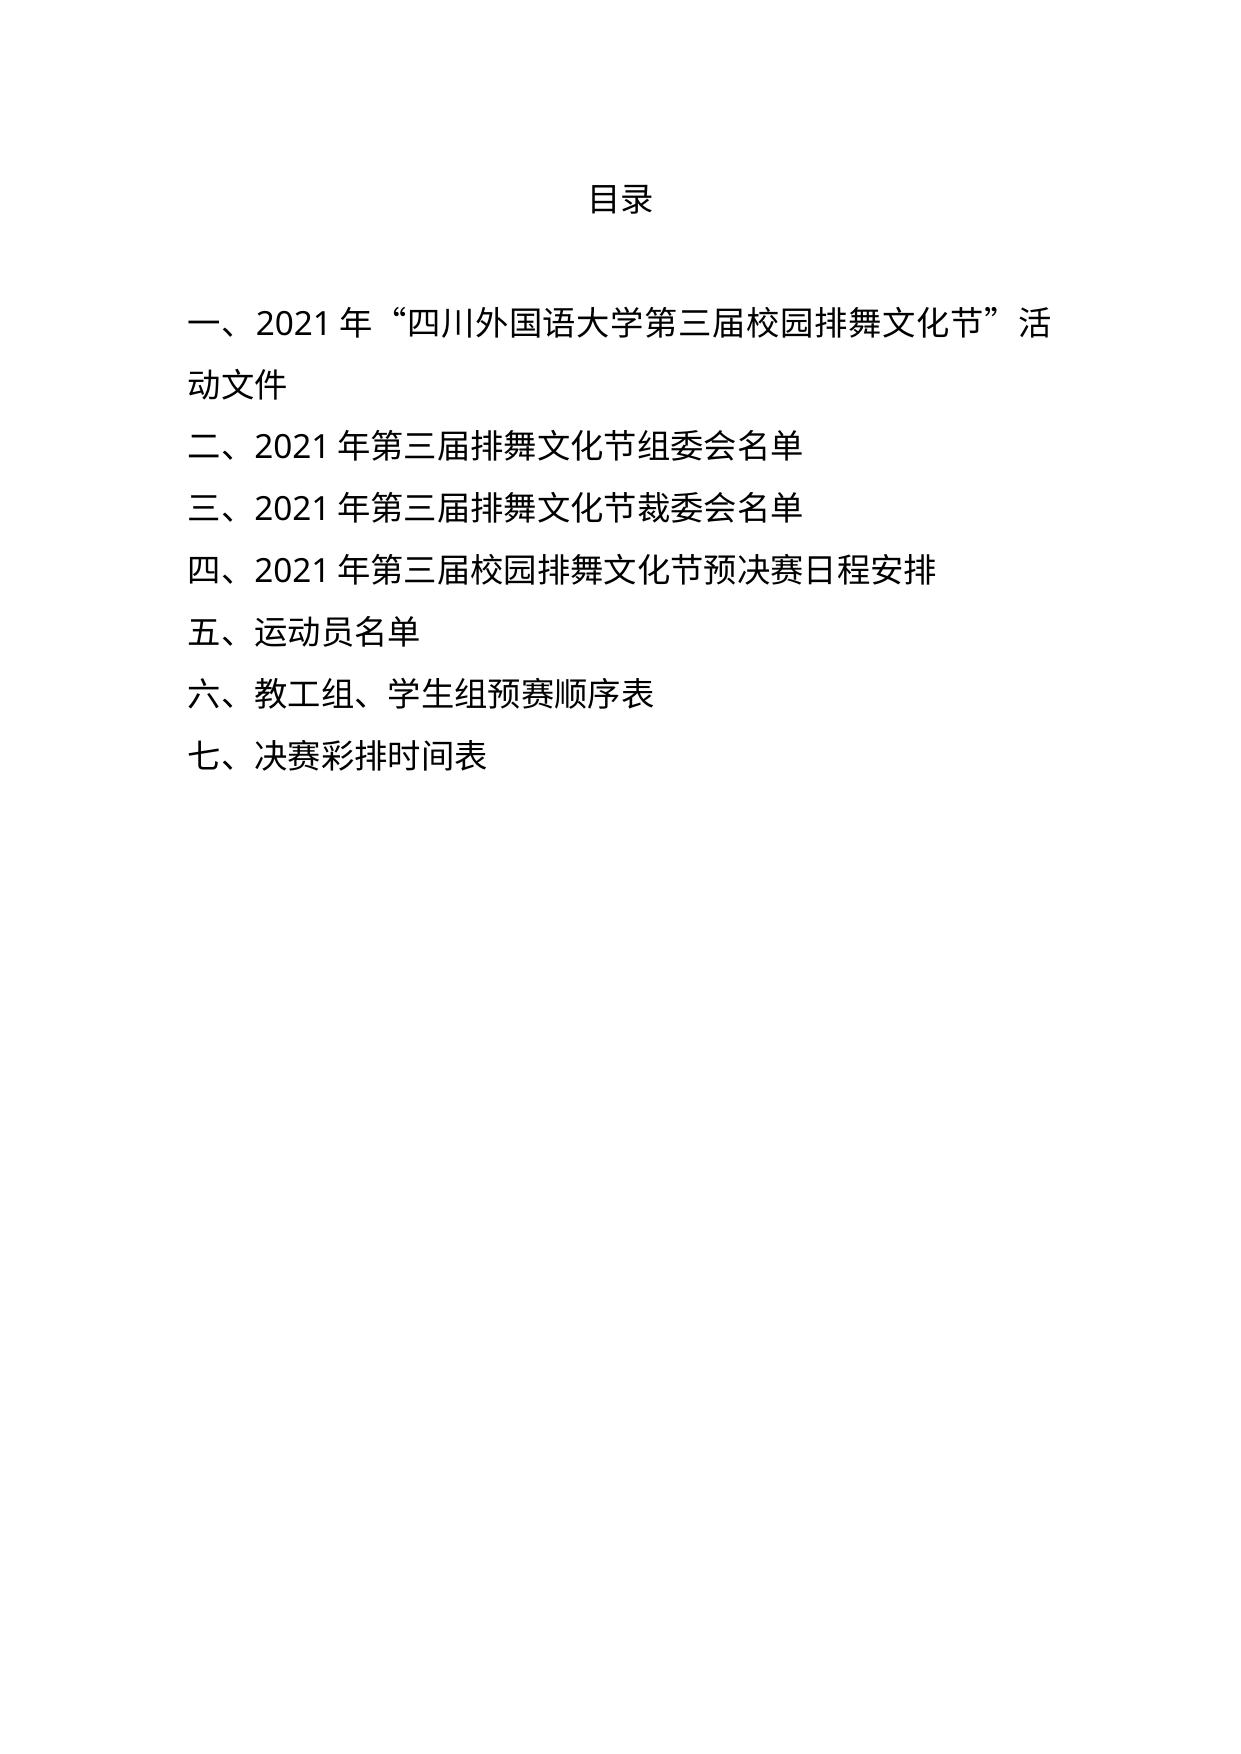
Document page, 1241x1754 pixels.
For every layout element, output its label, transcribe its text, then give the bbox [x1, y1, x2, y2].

text 五、运动员名单 [187, 595, 1053, 657]
text 四、2021年第三届校园排舞文化节预决赛日程安排 [187, 533, 1053, 595]
text 六、教工组、学生组预赛顺序表 [187, 657, 1053, 719]
text 目录 [187, 162, 1053, 224]
text 七、决赛彩排时间表 [187, 719, 1053, 781]
text 二、2021年第三届排舞文化节组委会名单 [187, 409, 1053, 471]
text 三、2021年第三届排舞文化节裁委会名单 [187, 471, 1053, 533]
text 一、2021年“四川外国语大学第三届校园排舞文化节”活动文件 [187, 286, 1053, 409]
